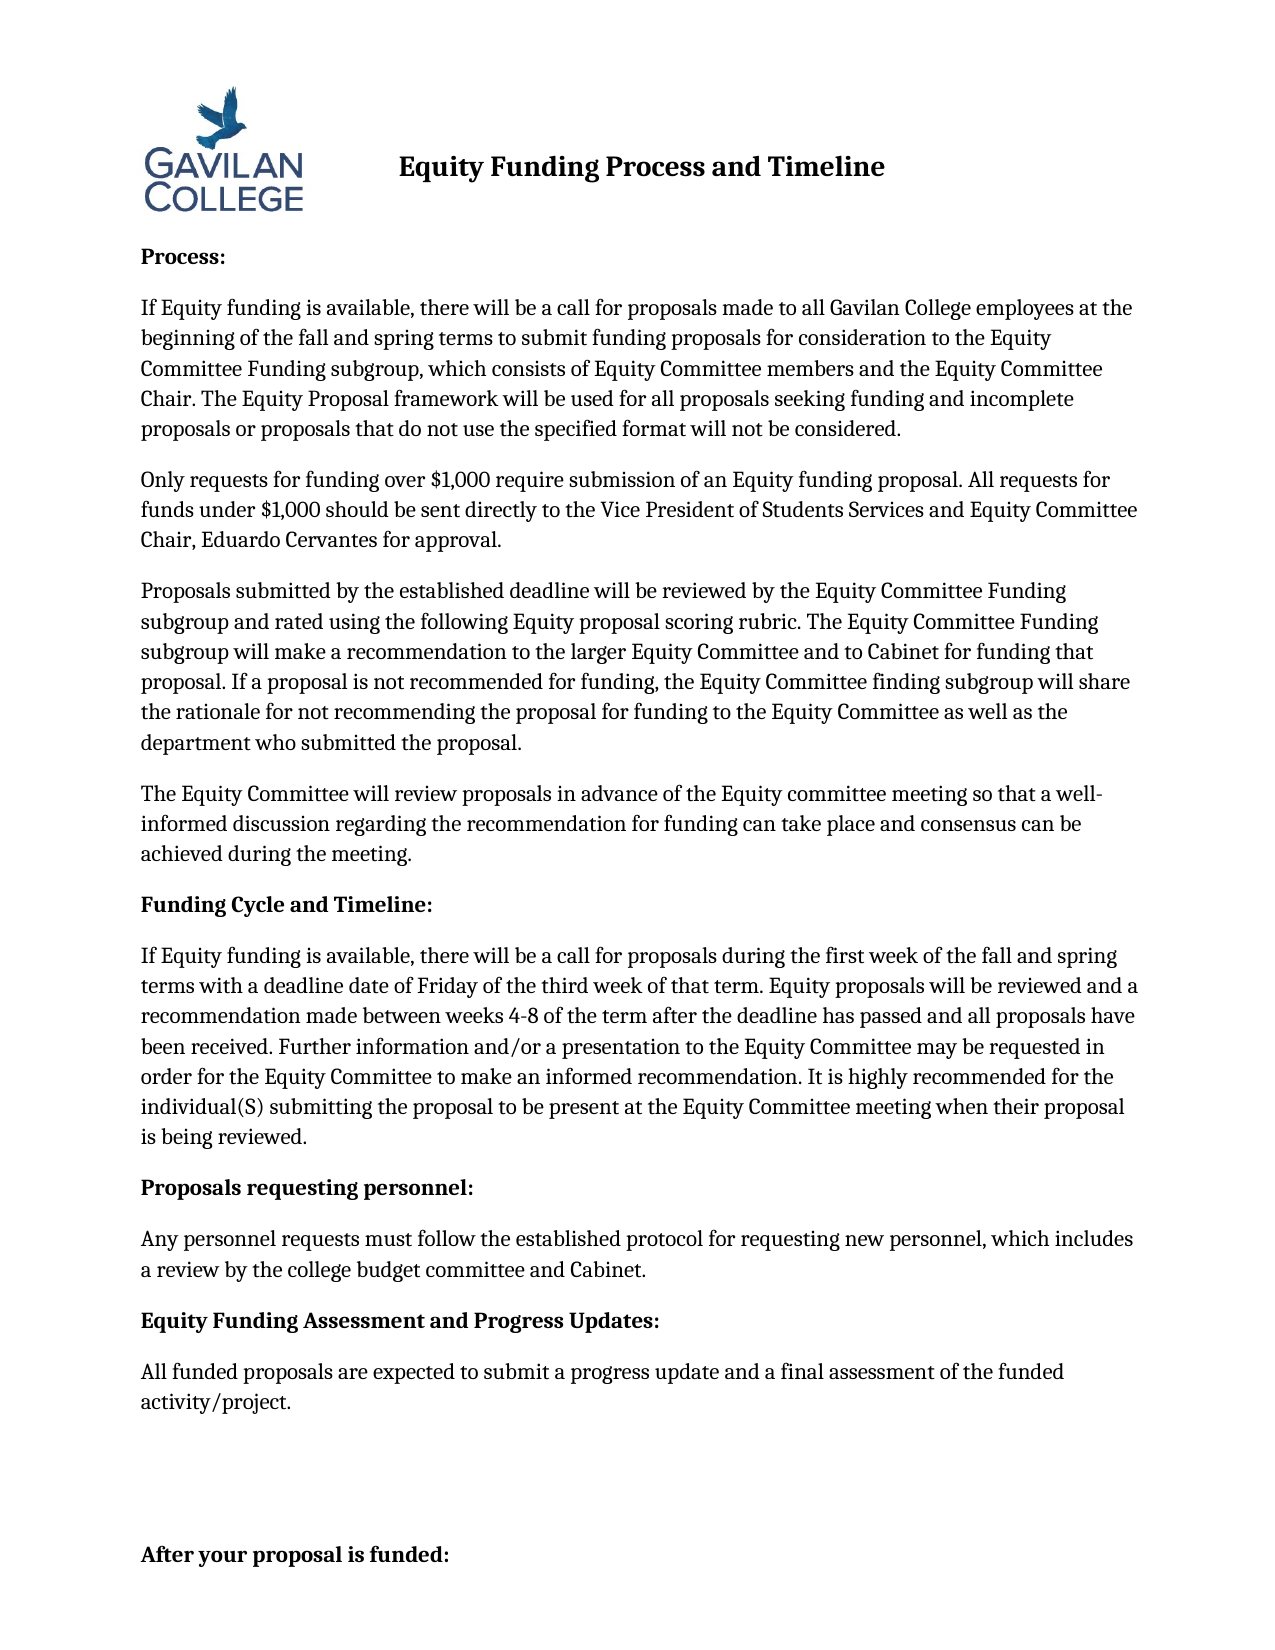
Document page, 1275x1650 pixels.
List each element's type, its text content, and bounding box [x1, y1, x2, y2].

text The Equity Committee will review proposals in advance of the Equity committee meeting so that a well-informed discussion regarding the recommendation for funding can take place and consensus can be achieved during the meeting. [141, 780, 1144, 867]
text If Equity funding is available, there will be a call for proposals during the first week of the fall and spring terms with a deadline date of Friday of the third week of that term. Equity proposals will be reviewed and a recommendation made between weeks 4-8 of the term after the deadline has passed and all proposals have been received. Further information and/or a presentation to the Equity Committee may be requested in order for the Equity Committee to make an informed recommendation. It is highly recommended for the individual(S) submitting the proposal to be present at the Equity Committee meeting when their proposal is being reviewed. [141, 943, 1144, 1151]
text Proposals submitted by the established deadline will be reviewed by the Equity Committee Funding subgroup and rated using the following Equity proposal scoring rubric. The Equity Committee Funding subgroup will make a recommendation to the larger Equity Committee and to Cabinet for funding that proposal. If a proposal is not recommended for funding, the Equity Committee finding subgroup will share the rationale for not recommending the proposal for funding to the Equity Committee as well as the department who submitted the proposal. [141, 578, 1144, 756]
text If Equity funding is available, there will be a call for proposals made to all Gavilan College employees at the beginning of the fall and spring terms to submit funding proposals for consideration to the Equity Committee Funding subgroup, which consists of Equity Committee members and the Equity Committee Chair. The Equity Proposal framework will be used for all proposals seeking funding and incomplete proposals or proposals that do not use the specified format will not be considered. [141, 295, 1144, 442]
text After your proposal is funded: [141, 1542, 1144, 1568]
text Equity Funding Assessment and Progress Updates: [141, 1307, 1144, 1334]
text Equity Funding Process and Timeline [141, 150, 1144, 183]
text Process: [141, 244, 1144, 270]
text All funded proposals are expected to submit a progress update and a final assessment of the funded activity/project. [141, 1358, 1144, 1415]
text Only requests for funding over $1,000 require submission of an Equity funding proposal. All requests for funds under $1,000 should be sent directly to the Vice President of Students Services and Equity Committee Chair, Eduardo Cervantes for approval. [141, 467, 1144, 554]
picture [126, 68, 321, 230]
text Funding Cycle and Timeline: [141, 892, 1144, 918]
text Proposals requesting personnel: [141, 1175, 1144, 1202]
text Any personnel requests must follow the established protocol for requesting new personnel, which includes a review by the college budget committee and Cabinet. [141, 1226, 1144, 1283]
